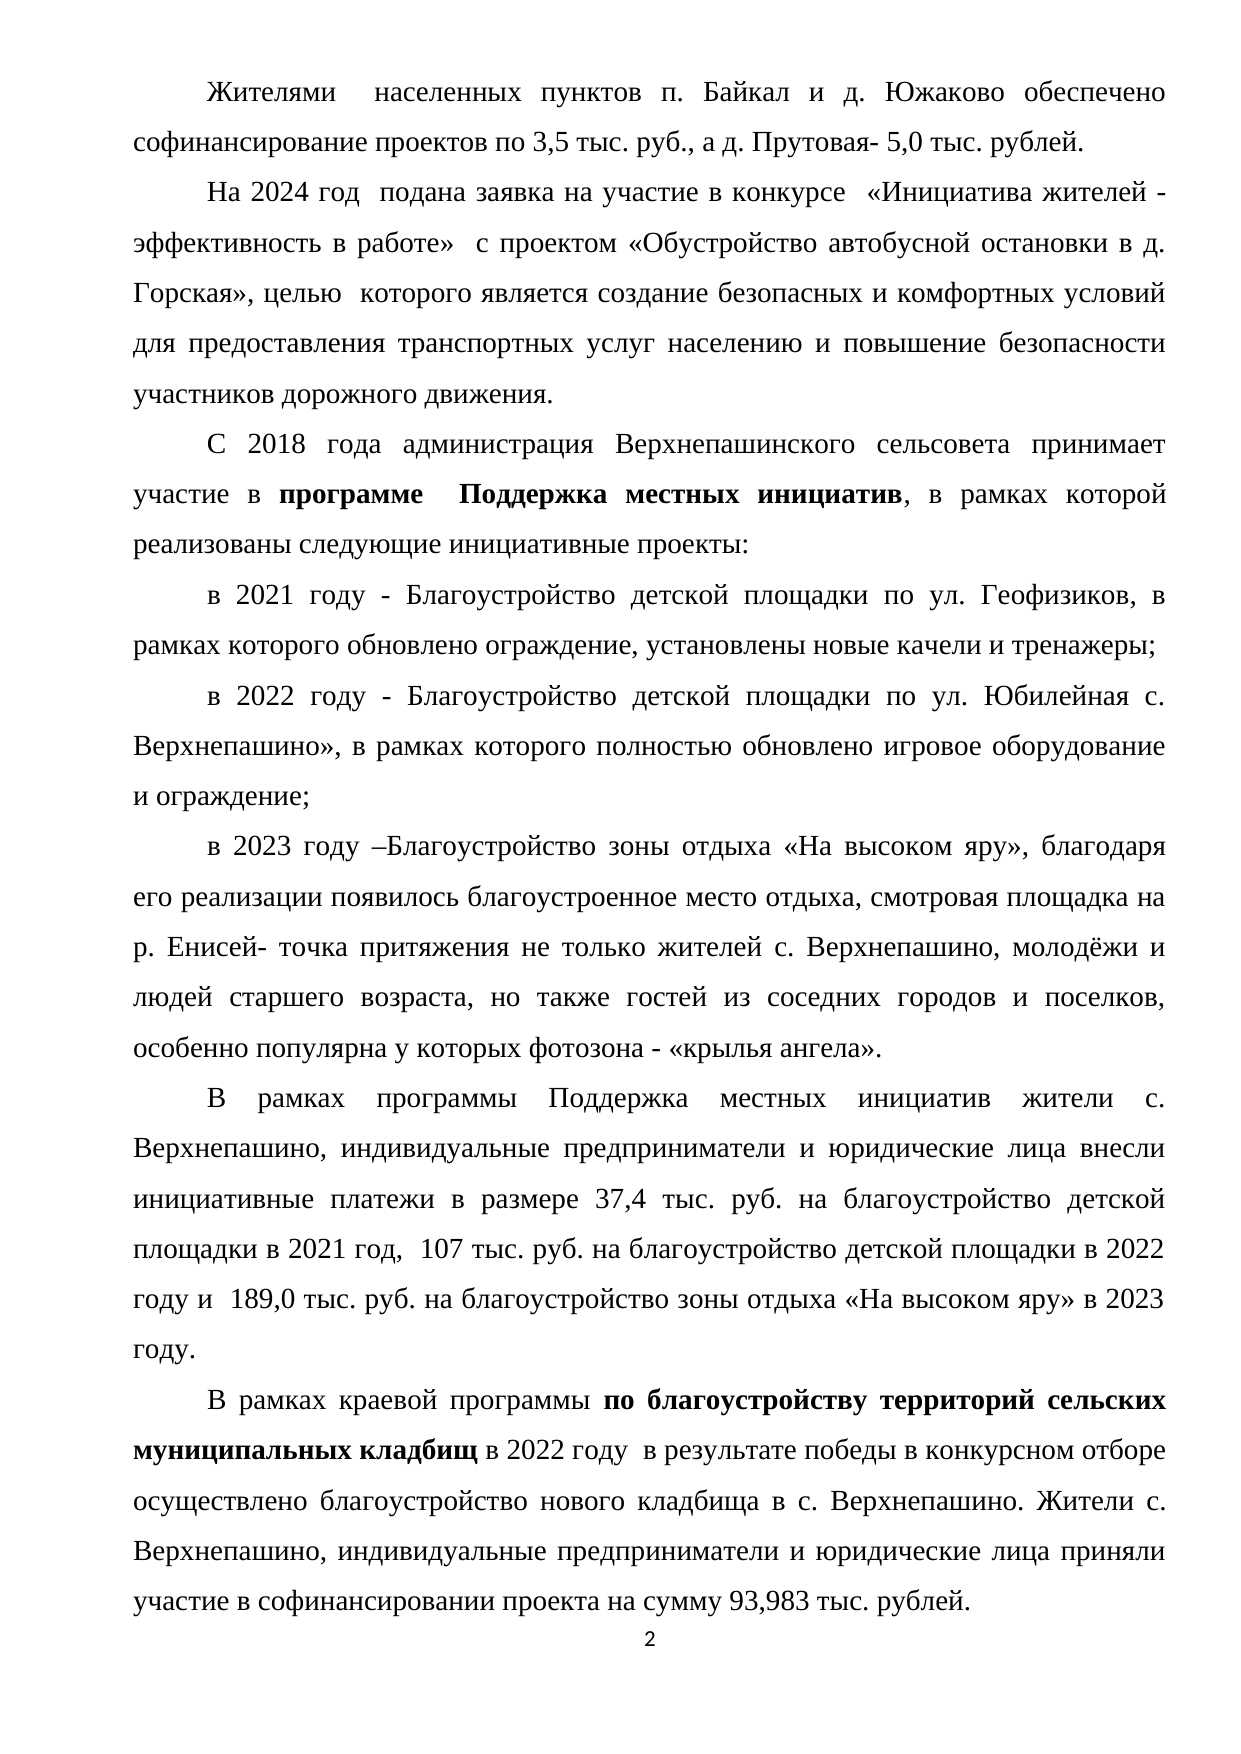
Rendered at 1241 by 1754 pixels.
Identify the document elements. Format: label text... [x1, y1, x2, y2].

text На 2024 год подана заявка на участие в конкурсе «Инициатива жителей - эффективность в работе» с проектом «Обустройство автобусной остановки в д. Горская», целью которого является создание безопасных и комфортных условий для предоставления транспортных услуг населению и повышение безопасности участников дорожного движения. [133, 174, 1167, 409]
text С 2018 года администрация Верхнепашинского сельсовета принимает участие в программе Поддержка местных инициатив, в рамках которой реализованы следующие инициативные проекты: [133, 426, 1167, 560]
text В рамках программы Поддержка местных инициатив жители с. Верхнепашино, индивидуальные предприниматели и юридические лица внесли инициативные платежи в размере 37,4 тыс. руб. на благоустройство детской площадки в 2021 год, 107 тыс. руб. на благоустройство детской площадки в 2022 году и 189,0 тыс. руб. на благоустройство зоны отдыха «На высоком яру» в 2023 году. [133, 1080, 1167, 1365]
text в 2021 году - Благоустройство детской площадки по ул. Геофизиков, в рамках которого обновлено ограждение, установлены новые качели и тренажеры; [133, 577, 1167, 661]
text Жителями населенных пунктов п. Байкал и д. Южаково обеспечено софинансирование проектов по 3,5 тыс. руб., а д. Прутовая- 5,0 тыс. рублей. [133, 74, 1167, 158]
text В рамках краевой программы по благоустройству территорий сельских муниципальных кладбищ в 2022 году в результате победы в конкурсном отборе осуществлено благоустройство нового кладбища в с. Верхнепашино. Жители с. Верхнепашино, индивидуальные предприниматели и юридические лица приняли участие в софинансировании проекта на сумму 93,983 тыс. рублей. [133, 1382, 1167, 1617]
text в 2022 году - Благоустройство детской площадки по ул. Юбилейная с. Верхнепашино», в рамках которого полностью обновлено игровое оборудование и ограждение; [133, 678, 1167, 812]
text в 2023 году –Благоустройство зоны отдыха «На высоком яру», благодаря его реализации появилось благоустроенное место отдыха, смотровая площадка на р. Енисей- точка притяжения не только жителей с. Верхнепашино, молодёжи и людей старшего возраста, но также гостей из соседних городов и поселков, особенно популярна у которых фотозона - «крылья ангела». [133, 828, 1167, 1063]
